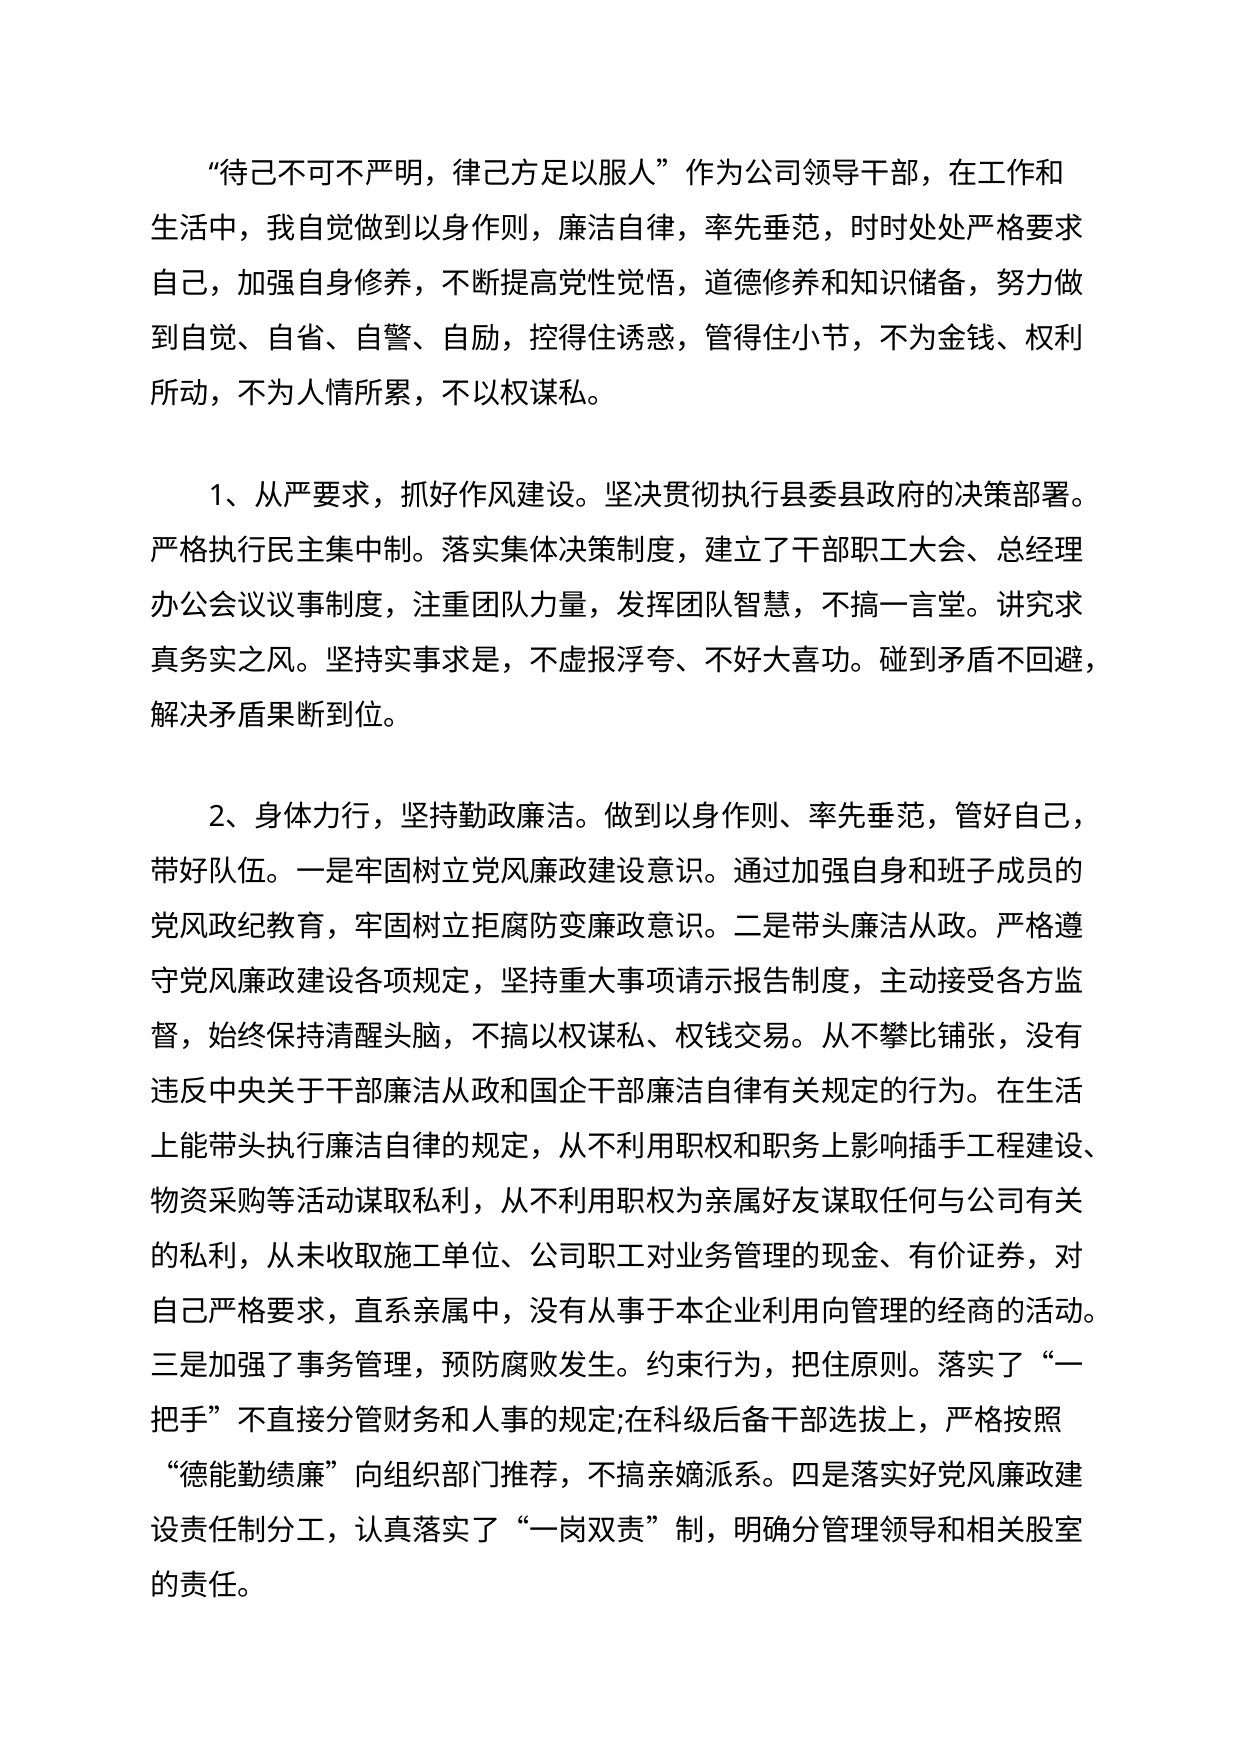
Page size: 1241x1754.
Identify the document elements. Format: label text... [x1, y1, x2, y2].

text “待己不可不严明，律己方足以服人”作为公司领导干部，在工作和生活中，我自觉做到以身作则，廉洁自律，率先垂范，时时处处严格要求自己，加强自身修养，不断提高党性觉悟，道德修养和知识储备，努力做到自觉、自省、自警、自励，控得住诱惑，管得住小节，不为金钱、权利所动，不为人情所累，不以权谋私。 [150, 150, 1090, 412]
text 1、从严要求，抓好作风建设。坚决贯彻执行县委县政府的决策部署。严格执行民主集中制。落实集体决策制度，建立了干部职工大会、总经理办公会议议事制度，注重团队力量，发挥团队智慧，不搞一言堂。讲究求真务实之风。坚持实事求是，不虚报浮夸、不好大喜功。碰到矛盾不回避，解决矛盾果断到位。 [150, 471, 1090, 733]
text 2、身体力行，坚持勤政廉洁。做到以身作则、率先垂范，管好自己，带好队伍。一是牢固树立党风廉政建设意识。通过加强自身和班子成员的党风政纪教育，牢固树立拒腐防变廉政意识。二是带头廉洁从政。严格遵守党风廉政建设各项规定，坚持重大事项请示报告制度，主动接受各方监督，始终保持清醒头脑，不搞以权谋私、权钱交易。从不攀比铺张，没有违反中央关于干部廉洁从政和国企干部廉洁自律有关规定的行为。在生活上能带头执行廉洁自律的规定，从不利用职权和职务上影响插手工程建设、物资采购等活动谋取私利，从不利用职权为亲属好友谋取任何与公司有关的私利，从未收取施工单位、公司职工对业务管理的现金、有价证券，对自己严格要求，直系亲属中，没有从事于本企业利用向管理的经商的活动。三是加强了事务管理，预防腐败发生。约束行为，把住原则。落实了“一把手”不直接分管财务和人事的规定;在科级后备干部选拔上，严格按照“德能勤绩廉”向组织部门推荐，不搞亲嫡派系。四是落实好党风廉政建设责任制分工，认真落实了“一岗双责”制，明确分管理领导和相关股室的责任。 [150, 793, 1090, 1604]
